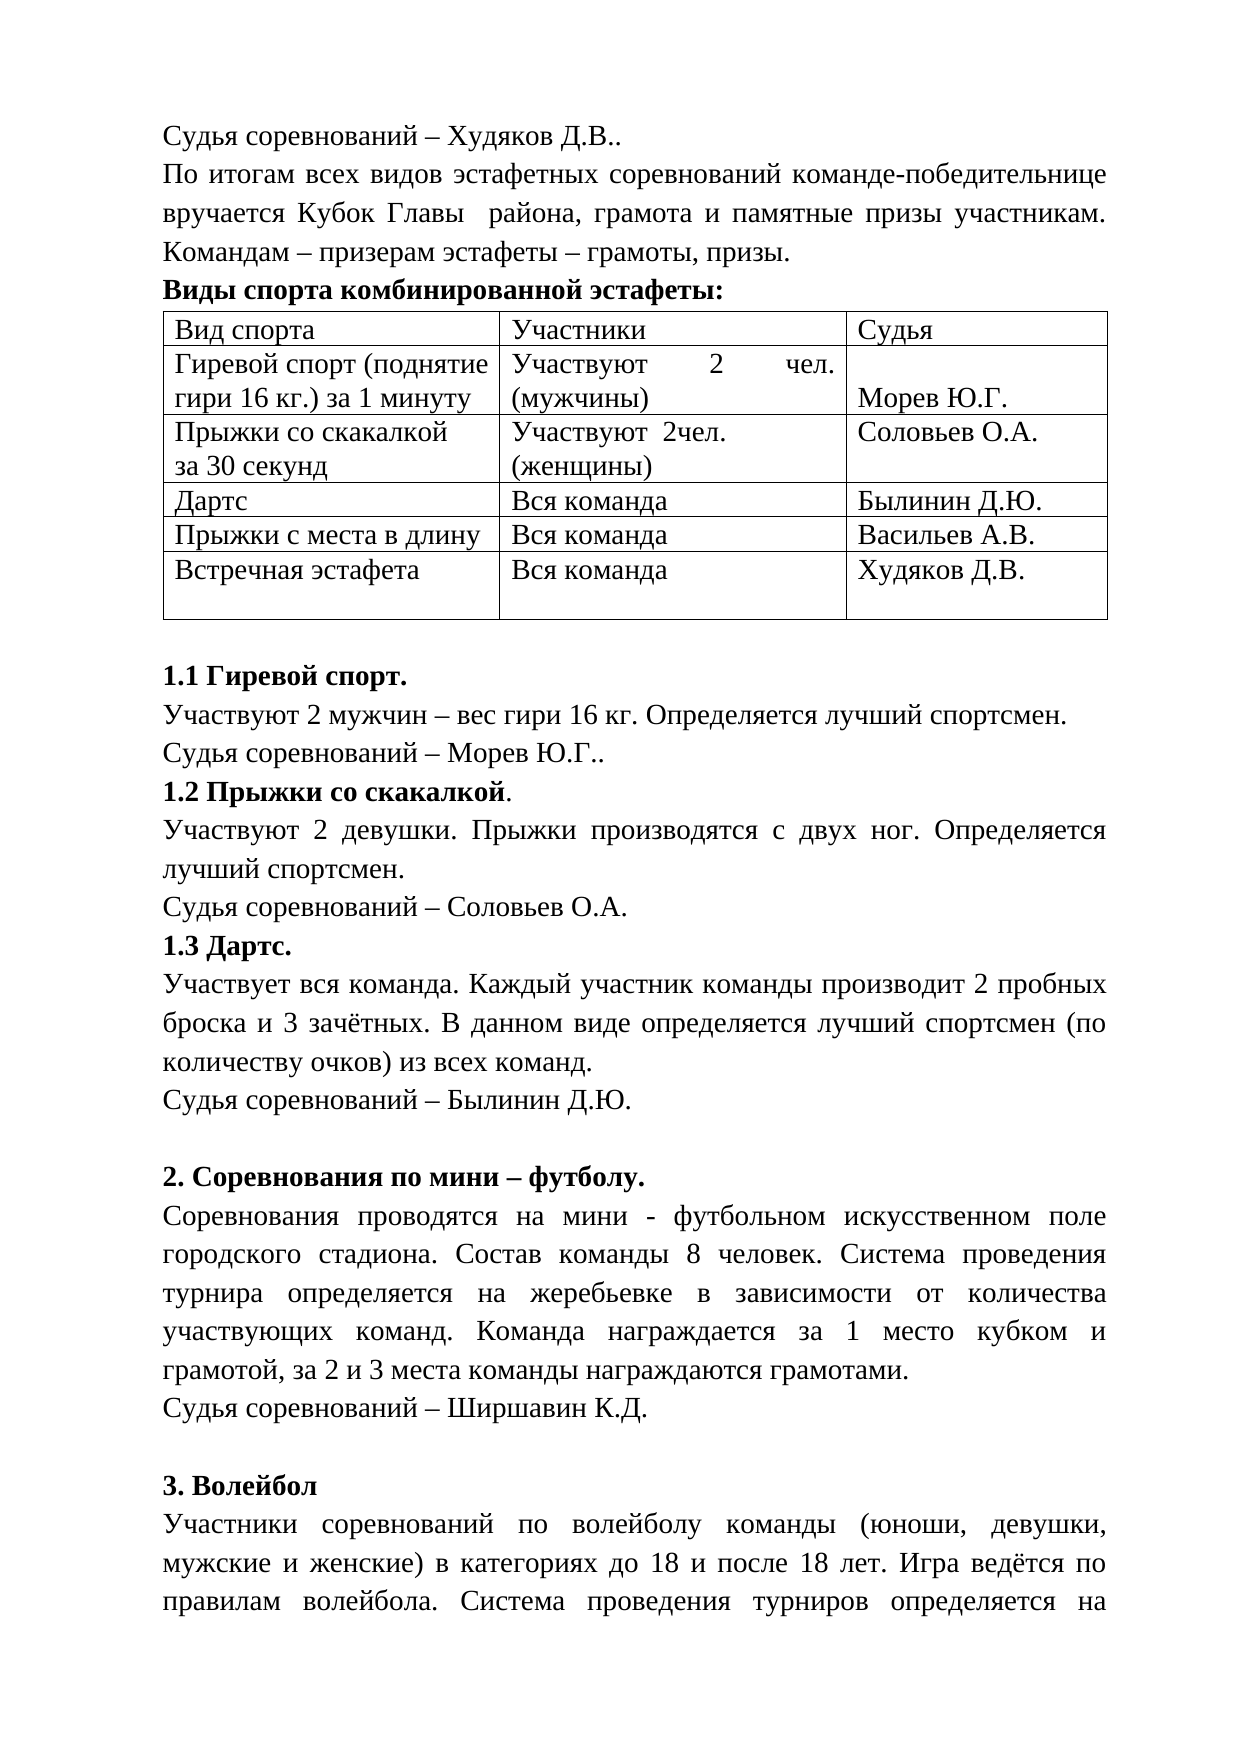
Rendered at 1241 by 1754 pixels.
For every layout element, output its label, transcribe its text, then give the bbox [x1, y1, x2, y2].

text Судья соревнований – Соловьев О.А. [162, 889, 1107, 923]
text 1.3 Дартс. [162, 928, 1107, 962]
text Участвуют 2 девушки. Прыжки производятся с двух ног. Определяется лучший спортсмен. [162, 812, 1107, 884]
text Судья соревнований – Худяков Д.В.. [162, 118, 1107, 152]
table_cell Былинин Д.Ю. [847, 483, 1107, 516]
table_header Участники [500, 312, 846, 345]
table_cell Встречная эстафета [164, 552, 499, 619]
text 2. Соревнования по мини – футболу. [162, 1159, 1107, 1193]
text По итогам всех видов эстафетных соревнований команде-победительнице вручается Кубок Главы района, грамота и памятные призы участникам. Командам – призерам эстафеты – грамоты, призы. [162, 157, 1107, 267]
table_cell Участвуют 2чел. (женщины) [500, 415, 846, 482]
text Виды спорта комбинированной эстафеты: [162, 272, 1107, 306]
text 3. Волейбол [162, 1468, 1107, 1501]
table_header Судья [847, 312, 1107, 345]
table_cell Вся команда [500, 483, 846, 516]
table_cell Дартс [164, 483, 499, 516]
table_cell Худяков Д.В. [847, 552, 1107, 619]
table_cell Васильев А.В. [847, 517, 1107, 551]
table_cell Гиревой спорт (поднятие гири 16 кг.) за 1 минуту [164, 346, 499, 413]
table_cell Прыжки со скакалкой за 30 секунд [164, 415, 499, 482]
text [162, 1506, 1107, 1617]
table_cell Участвуют 2 чел. (мужчины) [500, 346, 846, 413]
table_cell Соловьев О.А. [847, 415, 1107, 482]
text Судья соревнований – Былинин Д.Ю. [162, 1082, 1107, 1116]
table_header Вид спорта [164, 312, 499, 345]
text Участвует вся команда. Каждый участник команды производит 2 пробных броска и 3 зачётных. В данном виде определяется лучший спортсмен (по количеству очков) из всех команд. [162, 967, 1107, 1077]
text 1.1 Гиревой спорт. [162, 658, 1107, 692]
table_cell Вся команда [500, 552, 846, 619]
text Соревнования проводятся на мини - футбольном искусственном поле городского стадиона. Состав команды 8 человек. Система проведения турнира определяется на жеребьевке в зависимости от количества участвующих команд. Команда награждается за 1 место кубком и грамотой, за 2 и 3 места команды награждаются грамотами. [162, 1198, 1107, 1386]
text Судья соревнований – Морев Ю.Г.. [162, 735, 1107, 769]
table_cell Морев Ю.Г. [847, 346, 1107, 413]
text 1.2 Прыжки со скакалкой. [162, 774, 1107, 807]
text Участвуют 2 мужчин – вес гири 16 кг. Определяется лучший спортсмен. [162, 697, 1107, 730]
text Судья соревнований – Ширшавин К.Д. [162, 1391, 1107, 1424]
table_cell Прыжки с места в длину [164, 517, 499, 551]
table_cell Вся команда [500, 517, 846, 551]
